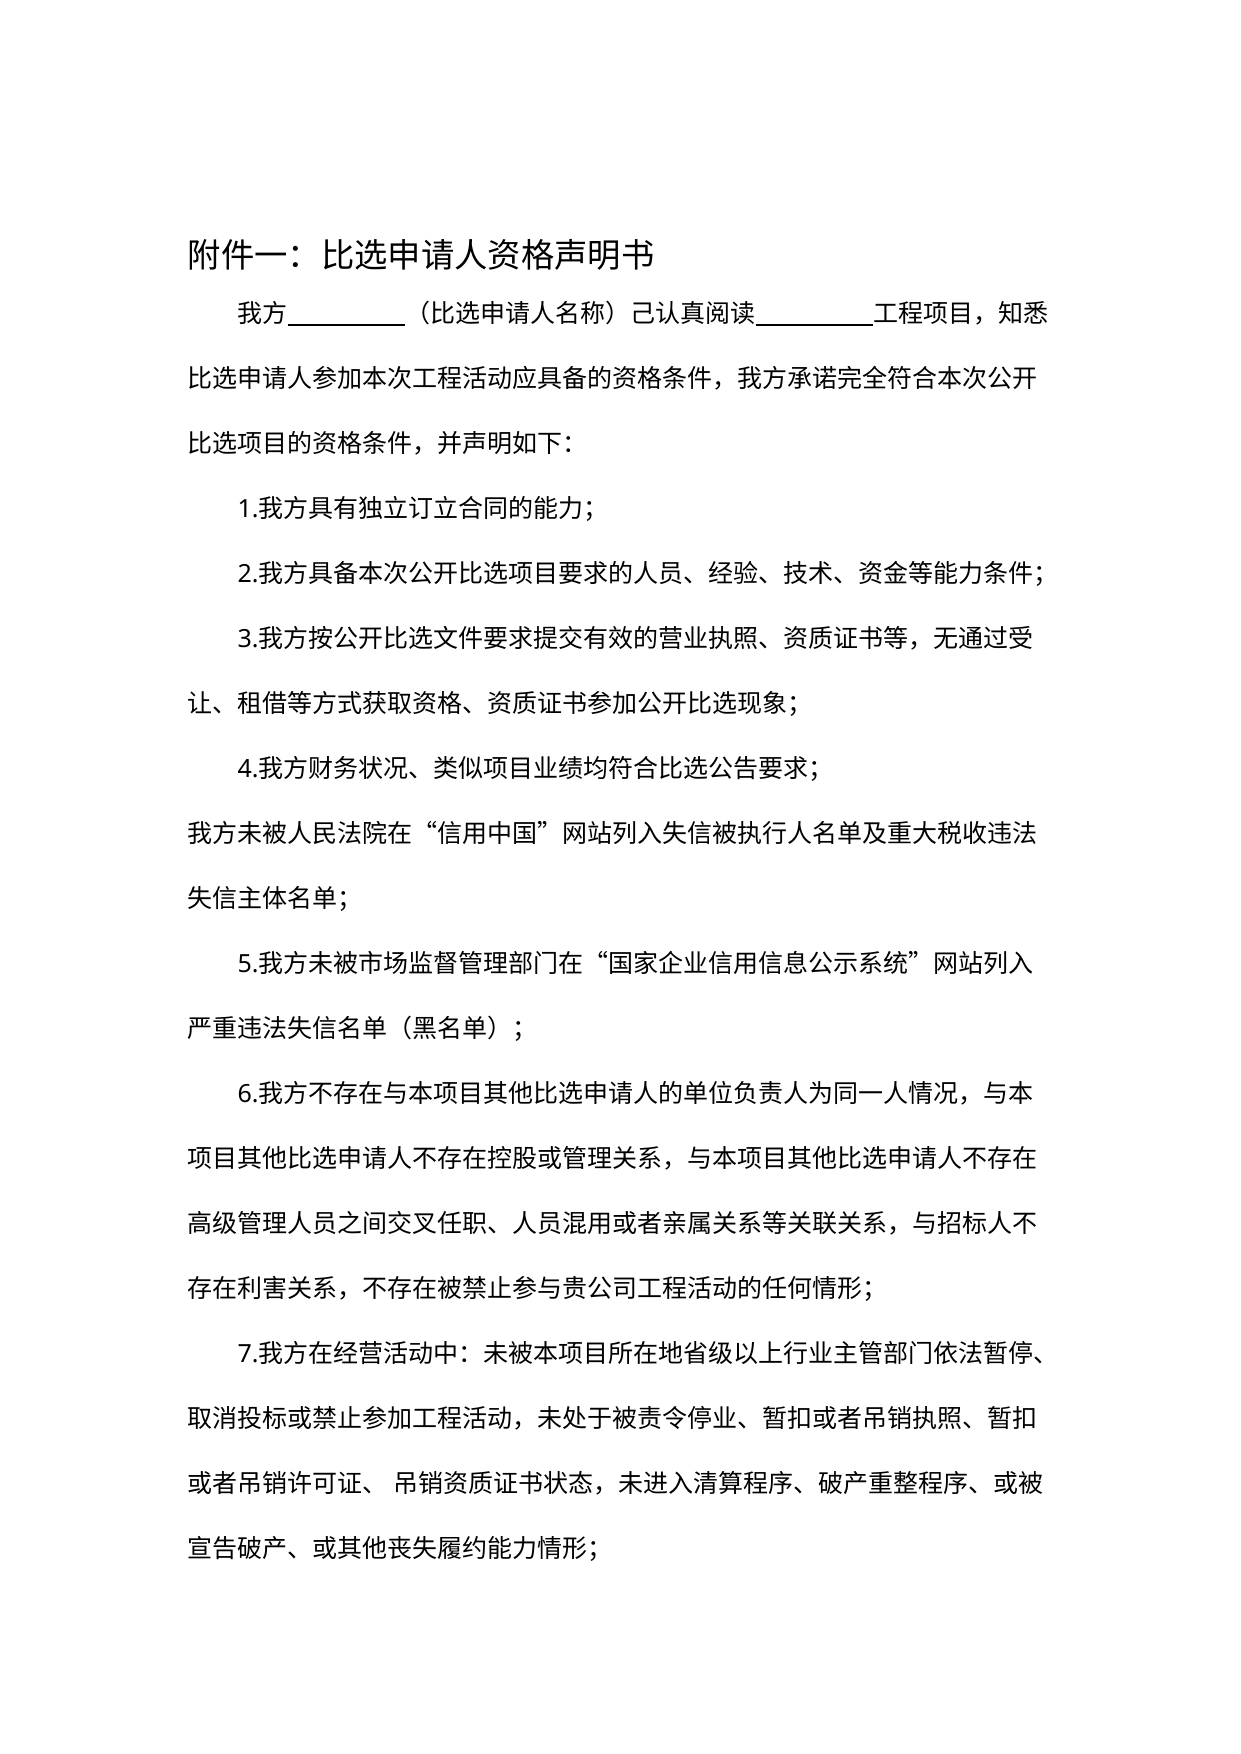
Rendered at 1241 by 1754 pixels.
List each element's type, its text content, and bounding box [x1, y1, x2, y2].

text 1.我方具有独立订立合同的能力； [187, 474, 1053, 539]
text 5.我方未被市场监督管理部门在“国家企业信用信息公示系统”网站列入严重违法失信名单（黑名单）； [187, 929, 1053, 1059]
text 我方 （比选申请人名称）己认真阅读 工程项目，知悉比选申请人参加本次工程活动应具备的资格条件，我方承诺完全符合本次公开比选项目的资格条件，并声明如下： [187, 279, 1053, 474]
text 3.我方按公开比选文件要求提交有效的营业执照、资质证书等，无通过受让、租借等方式获取资格、资质证书参加公开比选现象； [187, 604, 1053, 734]
text 6.我方不存在与本项目其他比选申请人的单位负责人为同一人情况，与本项目其他比选申请人不存在控股或管理关系，与本项目其他比选申请人不存在高级管理人员之间交叉任职、人员混用或者亲属关系等关联关系，与招标人不存在利害关系，不存在被禁止参与贵公司工程活动的任何情形； [187, 1059, 1053, 1319]
text 附件一：比选申请人资格声明书 [187, 220, 1053, 279]
text 2.我方具备本次公开比选项目要求的人员、经验、技术、资金等能力条件； [187, 539, 1053, 604]
text 4.我方财务状况、类似项目业绩均符合比选公告要求； [187, 734, 1053, 799]
text 我方未被人民法院在“信用中国”网站列入失信被执行人名单及重大税收违法失信主体名单； [187, 799, 1053, 929]
text 7.我方在经营活动中：未被本项目所在地省级以上行业主管部门依法暂停、取消投标或禁止参加工程活动，未处于被责令停业、暂扣或者吊销执照、暂扣或者吊销许可证、 吊销资质证书状态，未进入清算程序、破产重整程序、或被宣告破产、或其他丧失履约能力情形； [187, 1319, 1053, 1579]
